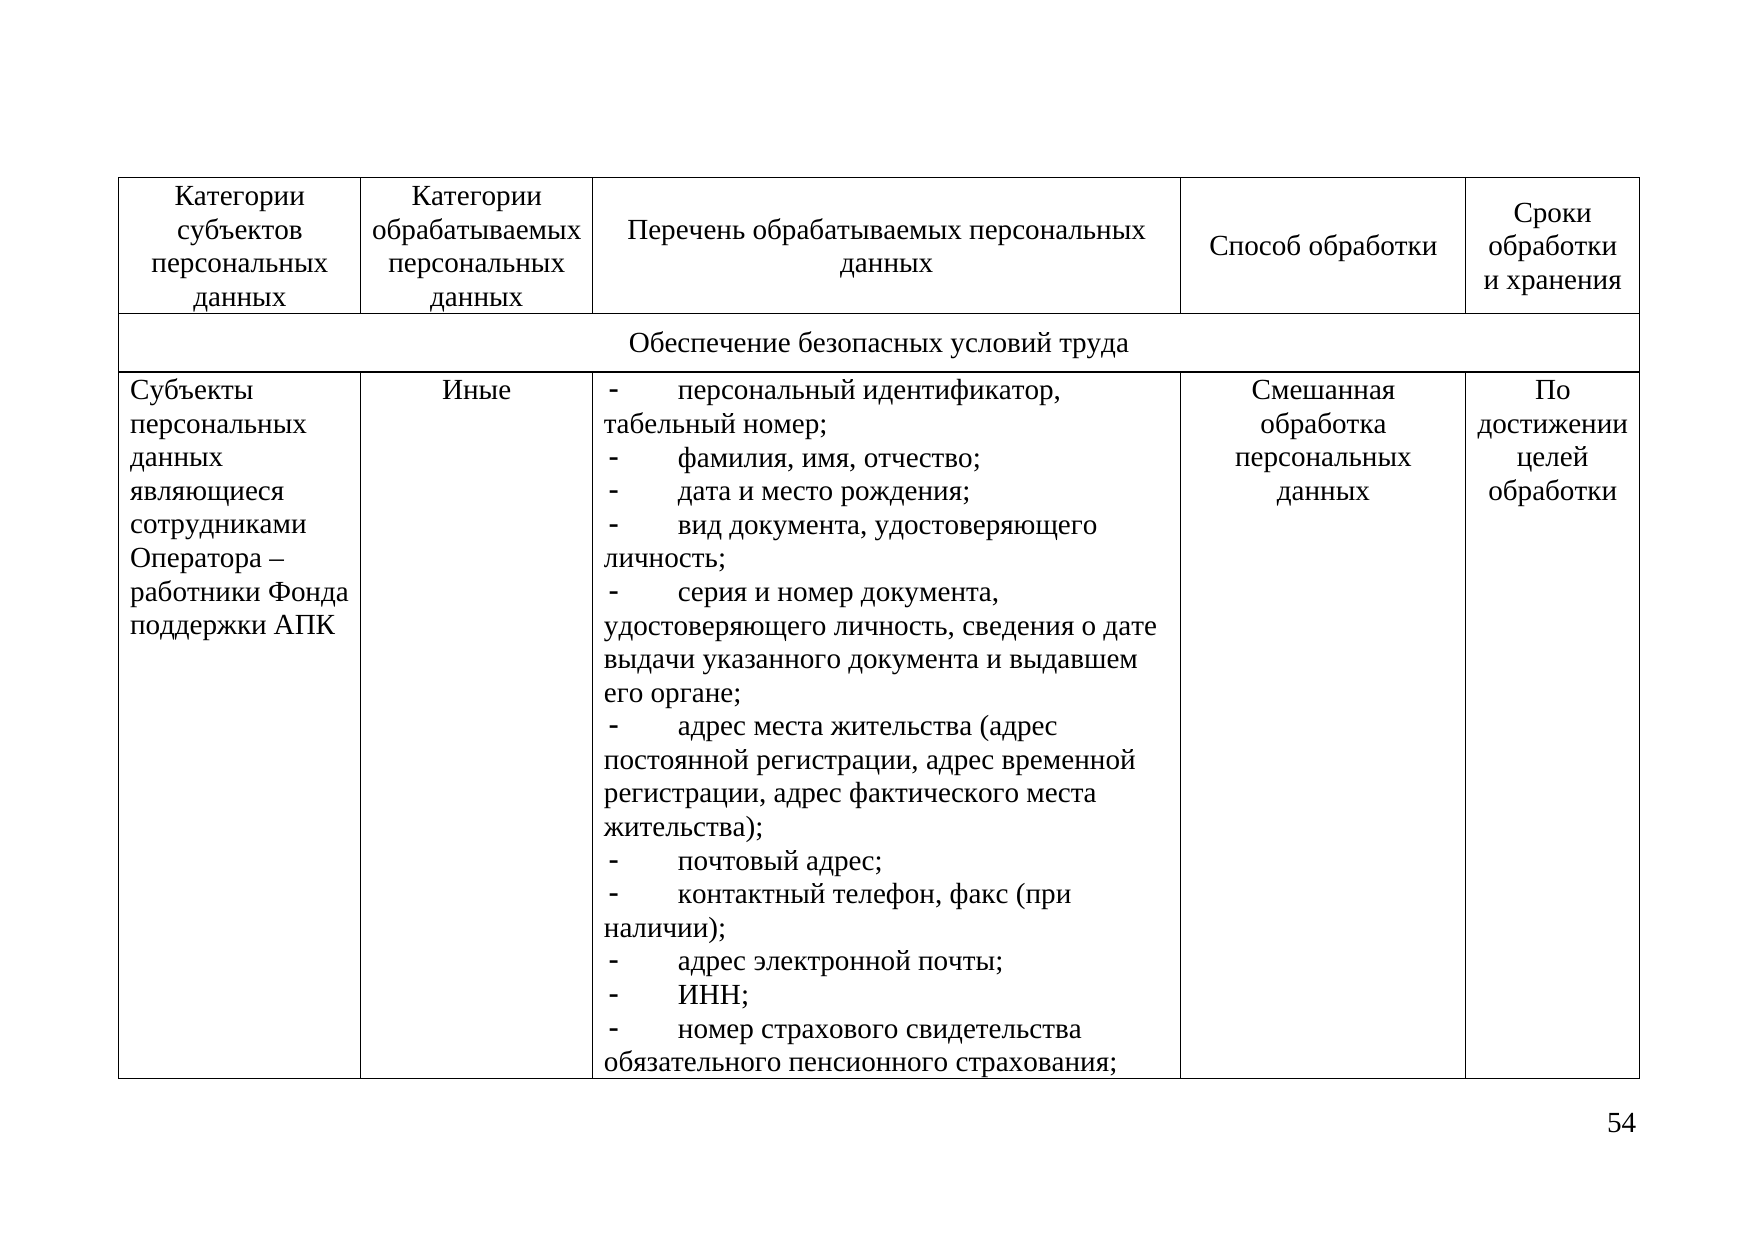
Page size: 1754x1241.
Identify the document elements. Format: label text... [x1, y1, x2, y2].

table_header Способ обработки [1181, 178, 1465, 312]
table_header Категории обрабатываемых персональных данных [361, 178, 592, 312]
table_cell По достижении целей обработки [1466, 373, 1639, 1078]
table_header Категории субъектов персональных данных [119, 178, 360, 312]
table_cell Обеспечение безопасных условий труда [119, 314, 1639, 371]
table_header Перечень обрабатываемых персональных данных [593, 178, 1180, 312]
table_cell Субъекты персональных данных являющиеся сотрудниками Оператора – работники Фонда поддержки АПК [119, 373, 360, 1078]
table_header Сроки обработки и хранения [1466, 178, 1639, 312]
table_cell Иные [361, 373, 592, 1078]
table_cell Смешанная обработка персональных данных [1181, 373, 1465, 1078]
